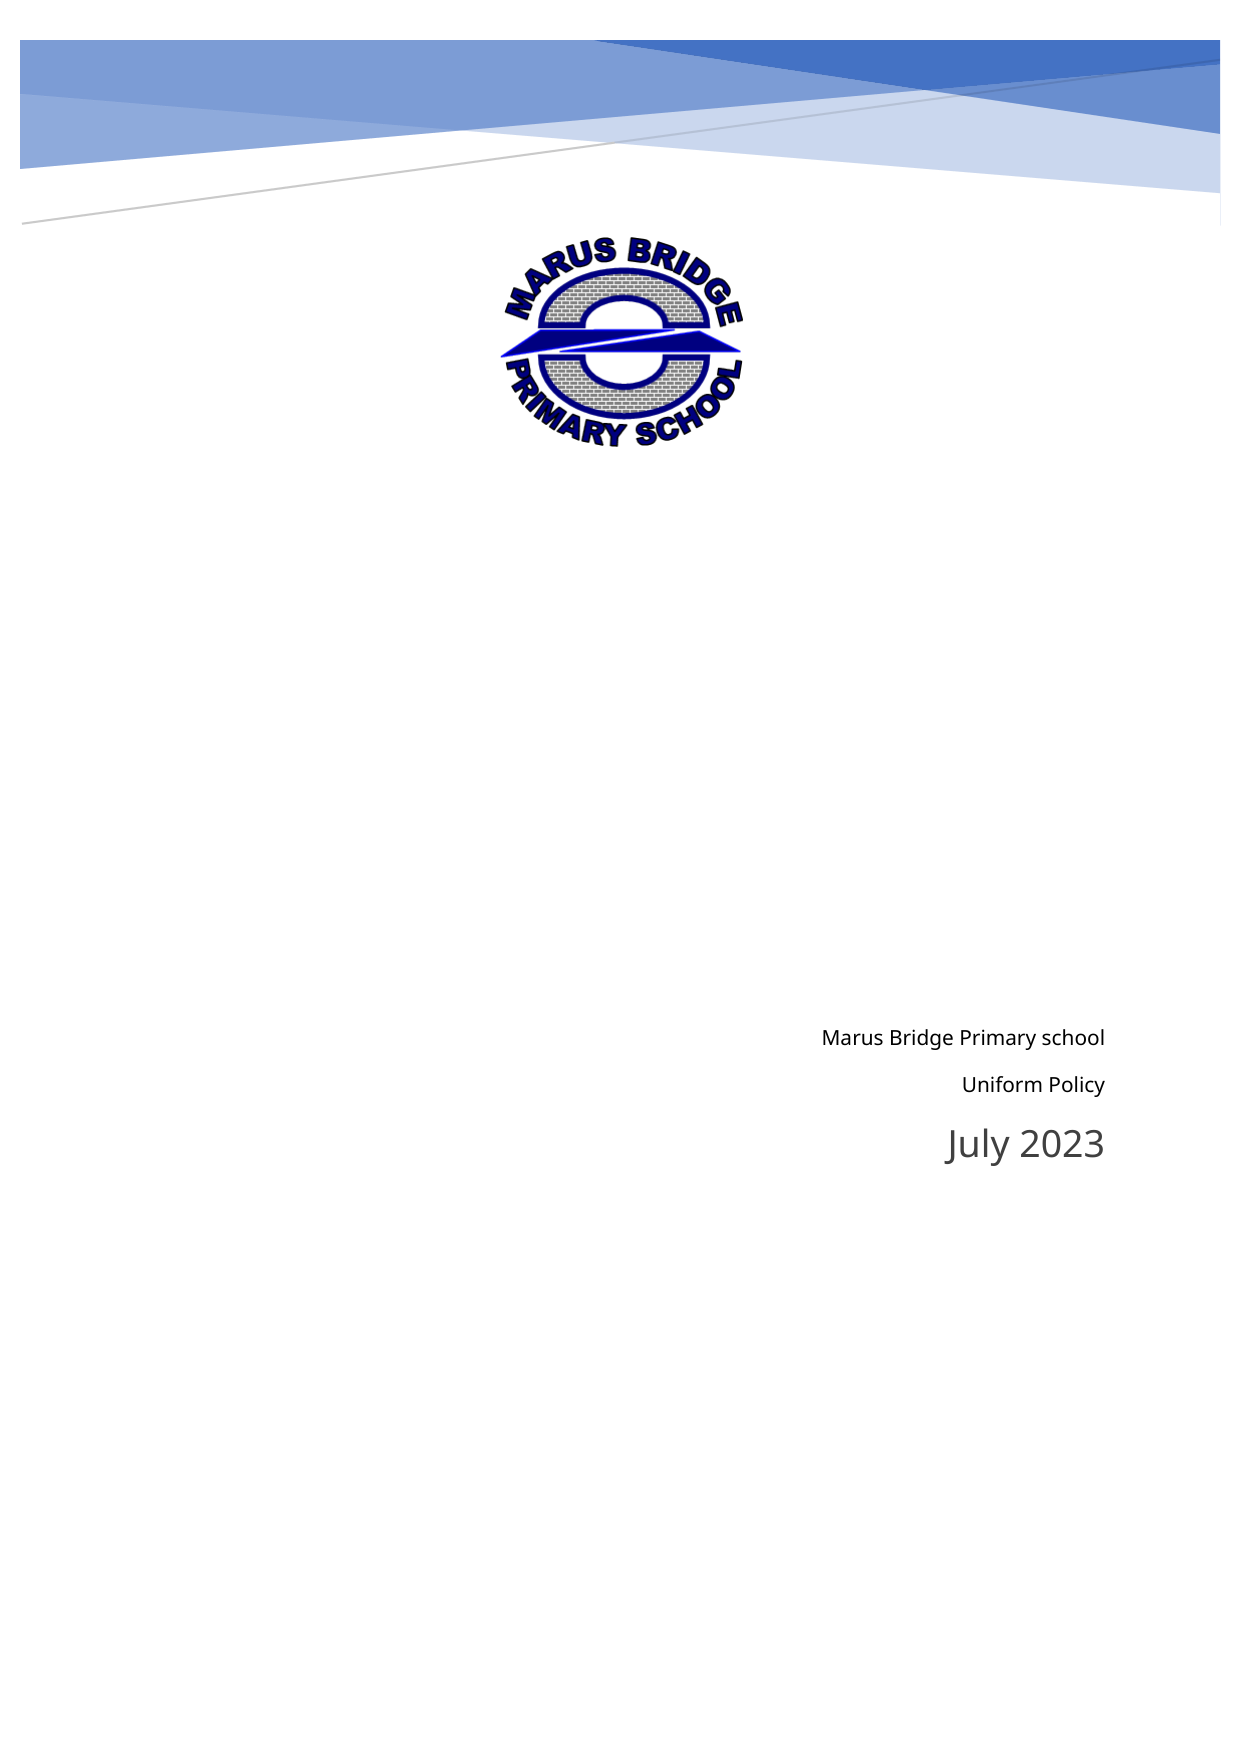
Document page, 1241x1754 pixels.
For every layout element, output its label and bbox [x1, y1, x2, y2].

picture [20, 40, 1221, 447]
